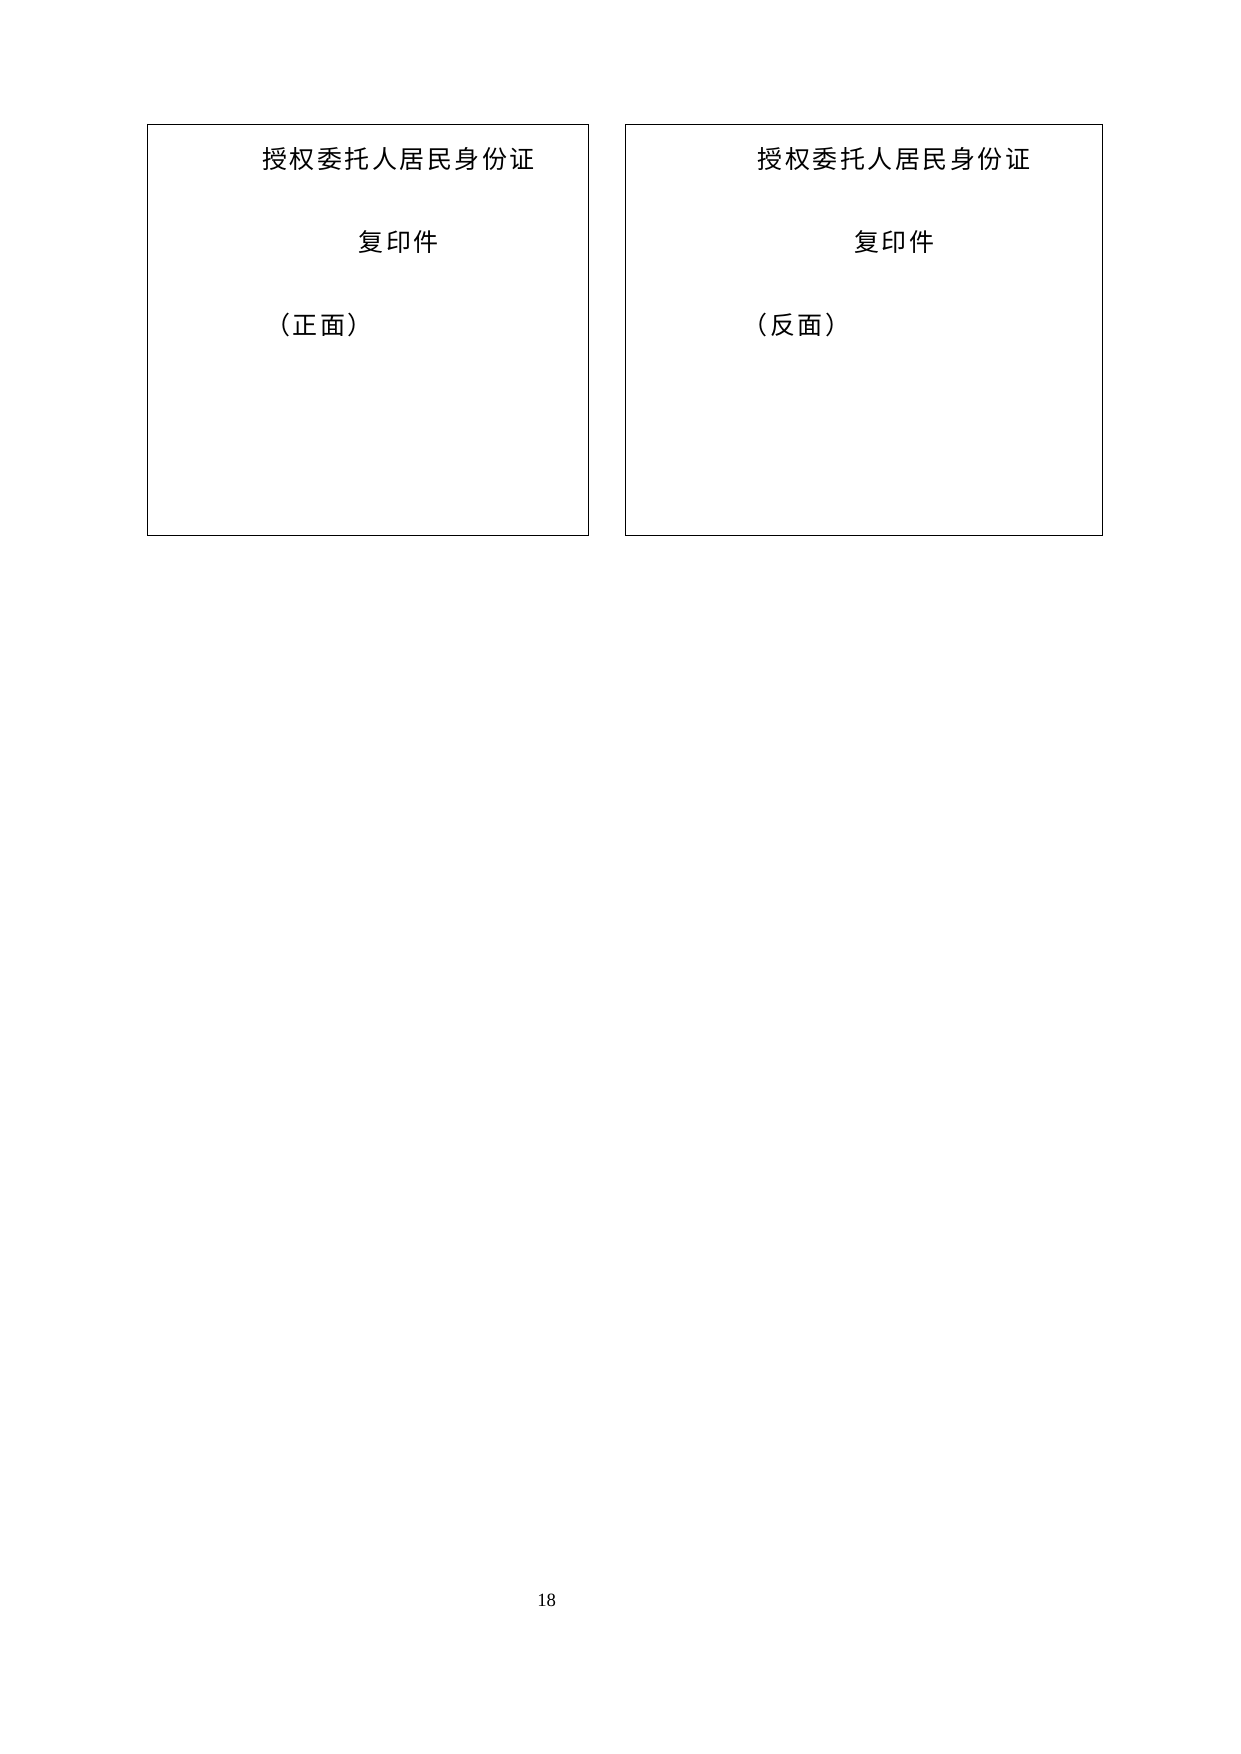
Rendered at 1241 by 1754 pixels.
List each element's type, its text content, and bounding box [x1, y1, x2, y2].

table_header 授权委托人居民身份证 复印件 （反面） [626, 125, 1102, 535]
table_header 授权委托人居民身份证 复印件 （正面） [148, 125, 588, 535]
table_header [589, 124, 625, 535]
